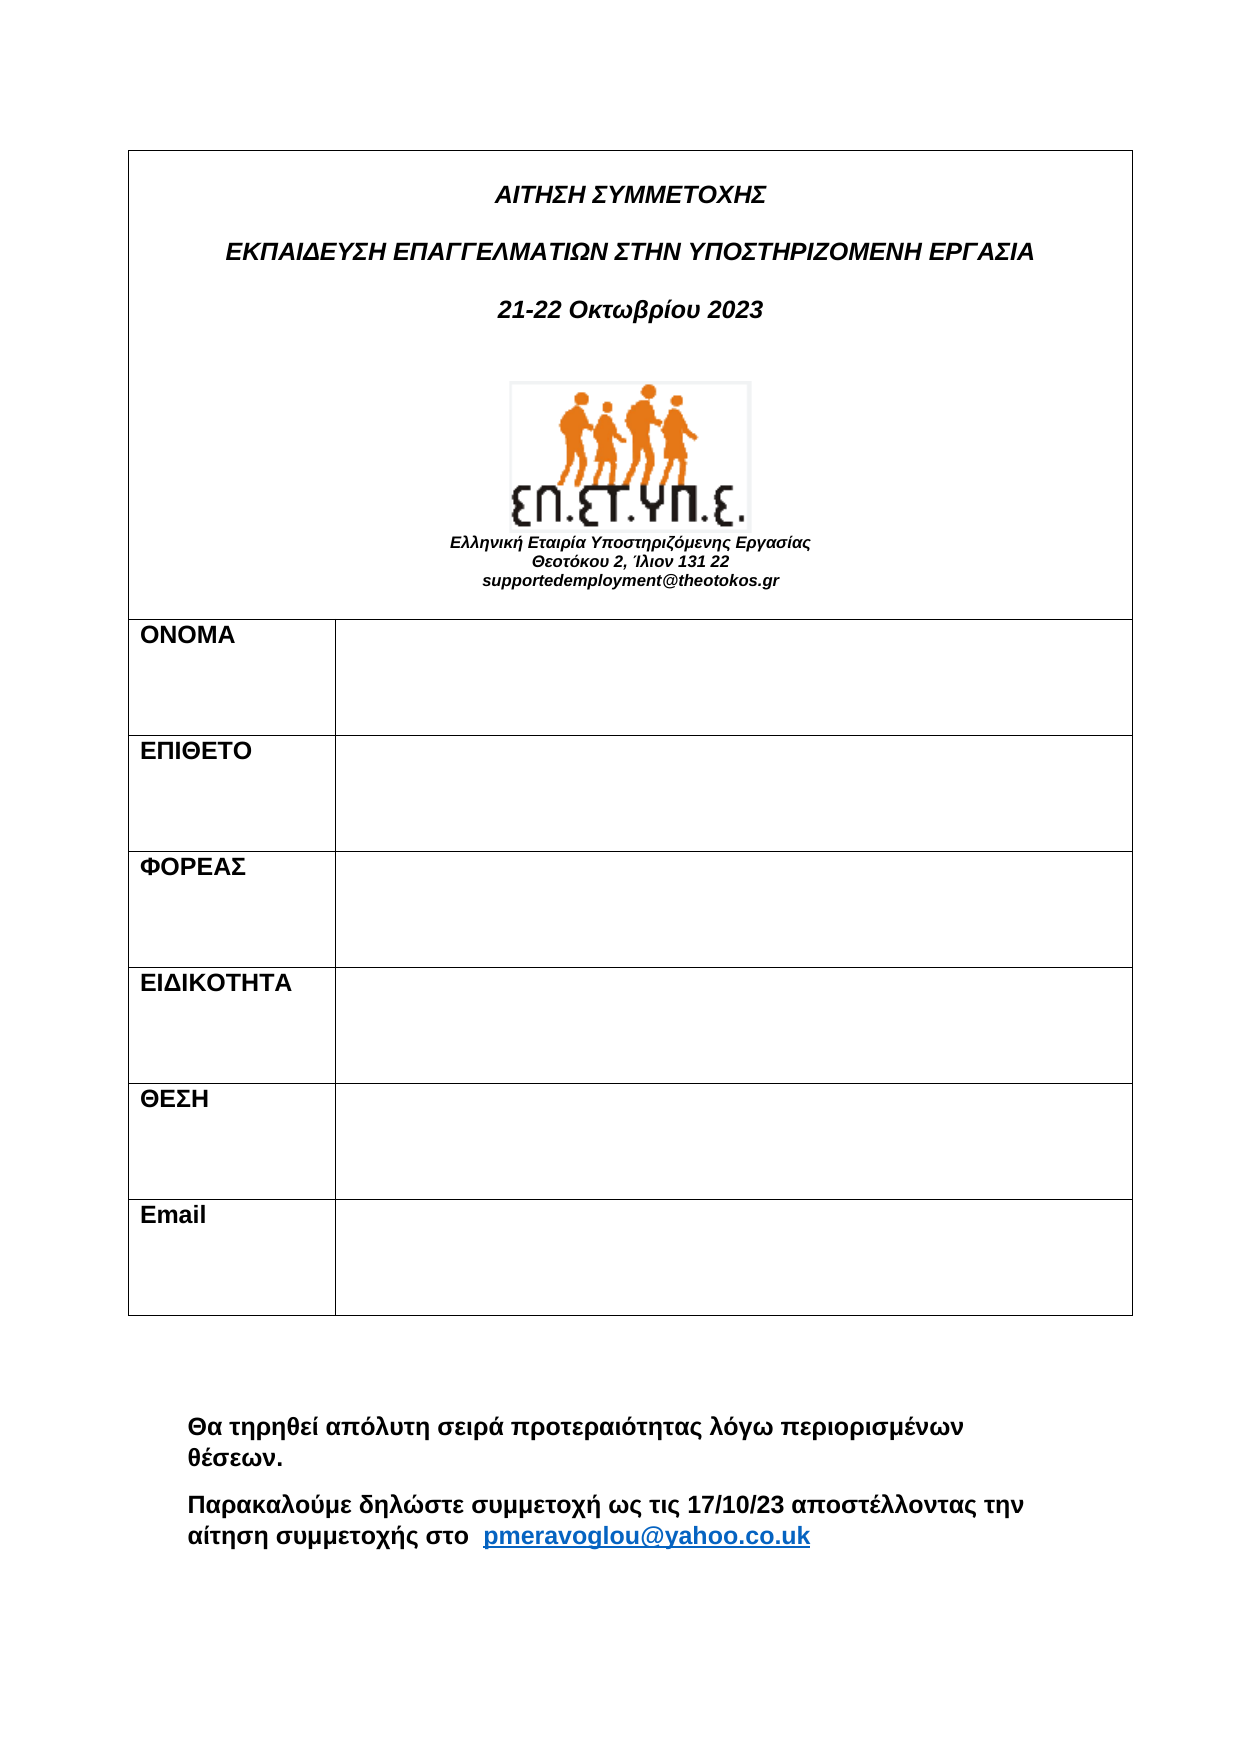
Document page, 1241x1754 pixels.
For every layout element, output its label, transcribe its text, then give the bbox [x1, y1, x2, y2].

table_cell [336, 1084, 1132, 1199]
table_cell [336, 1200, 1132, 1315]
table_cell [336, 852, 1132, 967]
table_cell [336, 968, 1132, 1083]
table_cell ΘΕΣΗ [129, 1084, 335, 1199]
text Παρακαλούμε δηλώστε συμμετοχή ως τις 17/10/23 αποστέλλοντας την αίτηση συμμετοχής στο pmeravoglou@yahoo.co.uk [187, 1490, 1053, 1550]
table_cell ΦΟΡΕΑΣ [129, 852, 335, 967]
table_cell ΕΠΙΘΕΤΟ [129, 736, 335, 851]
table_cell Email [129, 1200, 335, 1315]
text Θα τηρηθεί απόλυτη σειρά προτεραιότητας λόγω περιορισμένων θέσεων. [187, 1412, 1053, 1471]
table_cell [336, 620, 1132, 735]
table_header AΙΤΗΣΗ ΣΥΜΜΕΤΟΧΗΣ ΕΚΠΑΙΔΕΥΣΗ ΕΠΑΓΓΕΛΜΑΤΙΩΝ ΣΤΗΝ ΥΠΟΣΤΗΡΙΖΟΜΕΝΗ ΕΡΓΑΣΙΑ 21-22 Οκτωβρίου 2023 Ελληνική Εταιρία Υποστηριζόμενης Εργασίας Θεοτόκου 2, Ίλιον 131 22 supportedemployment@theotokos.gr [129, 151, 1132, 619]
table_cell [336, 736, 1132, 851]
table_cell ΕΙΔΙΚΟΤΗΤΑ [129, 968, 335, 1083]
picture [509, 381, 752, 533]
table_cell ΟΝΟΜΑ [129, 620, 335, 735]
